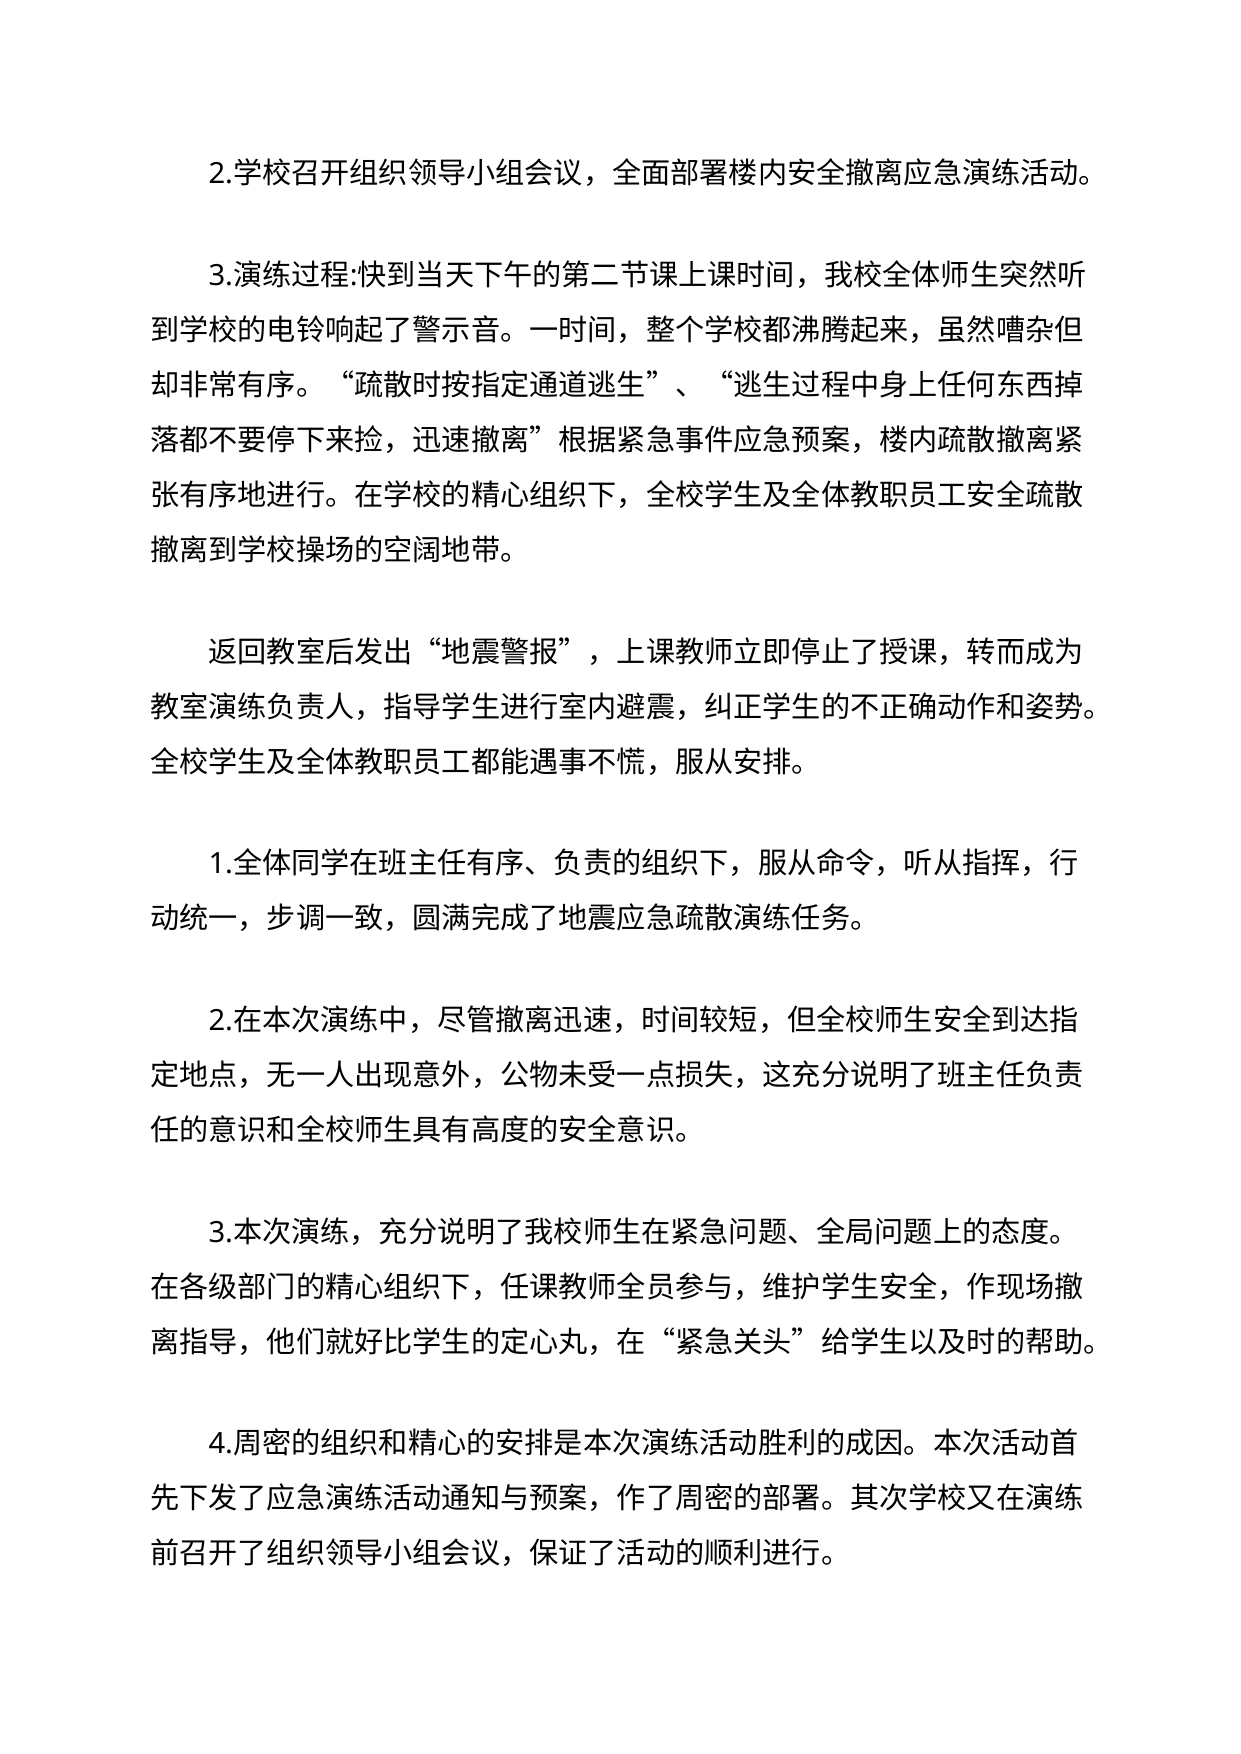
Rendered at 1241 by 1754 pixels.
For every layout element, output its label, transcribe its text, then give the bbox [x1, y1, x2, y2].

text 4.周密的组织和精心的安排是本次演练活动胜利的成因。本次活动首先下发了应急演练活动通知与预案，作了周密的部署。其次学校又在演练前召开了组织领导小组会议，保证了活动的顺利进行。 [150, 1420, 1090, 1572]
text 3.本次演练，充分说明了我校师生在紧急问题、全局问题上的态度。在各级部门的精心组织下，任课教师全员参与，维护学生安全，作现场撤离指导，他们就好比学生的定心丸，在“紧急关头”给学生以及时的帮助。 [150, 1208, 1090, 1361]
text 1.全体同学在班主任有序、负责的组织下，服从命令，听从指挥，行动统一，步调一致，圆满完成了地震应急疏散演练任务。 [150, 840, 1090, 937]
text 返回教室后发出“地震警报”，上课教师立即停止了授课，转而成为教室演练负责人，指导学生进行室内避震，纠正学生的不正确动作和姿势。全校学生及全体教职员工都能遇事不慌，服从安排。 [150, 628, 1090, 780]
text 3.演练过程:快到当天下午的第二节课上课时间，我校全体师生突然听到学校的电铃响起了警示音。一时间，整个学校都沸腾起来，虽然嘈杂但却非常有序。“疏散时按指定通道逃生”、“逃生过程中身上任何东西掉落都不要停下来捡，迅速撤离”根据紧急事件应急预案，楼内疏散撤离紧张有序地进行。在学校的精心组织下，全校学生及全体教职员工安全疏散撤离到学校操场的空阔地带。 [150, 252, 1090, 569]
text 2.在本次演练中，尽管撤离迅速，时间较短，但全校师生安全到达指定地点，无一人出现意外，公物未受一点损失，这充分说明了班主任负责任的意识和全校师生具有高度的安全意识。 [150, 997, 1090, 1149]
text 2.学校召开组织领导小组会议，全面部署楼内安全撤离应急演练活动。 [150, 150, 1090, 192]
